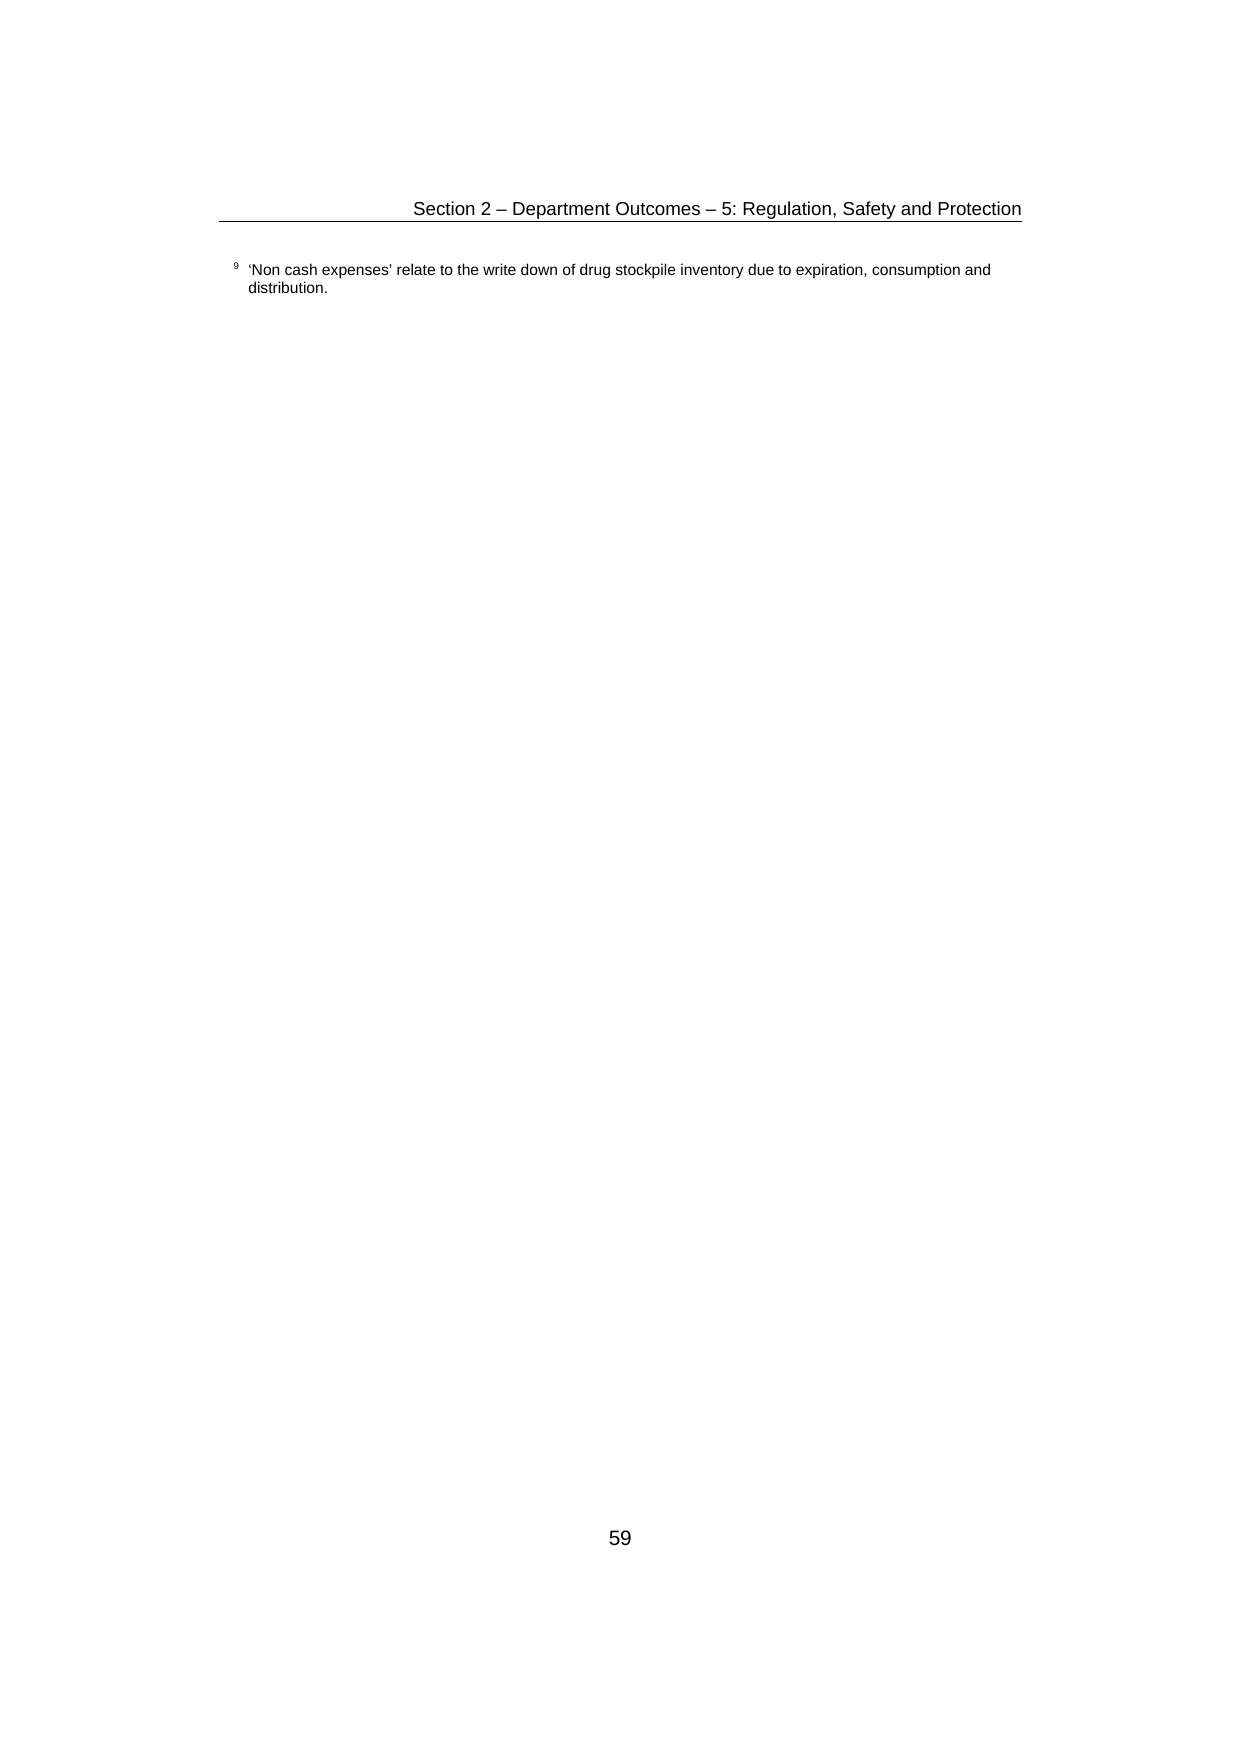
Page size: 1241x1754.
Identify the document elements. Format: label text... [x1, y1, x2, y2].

list ‘Non cash expenses’ relate to the write down of drug stockpile inventory due to expiration, consumption and distribution. [233, 260, 1022, 297]
